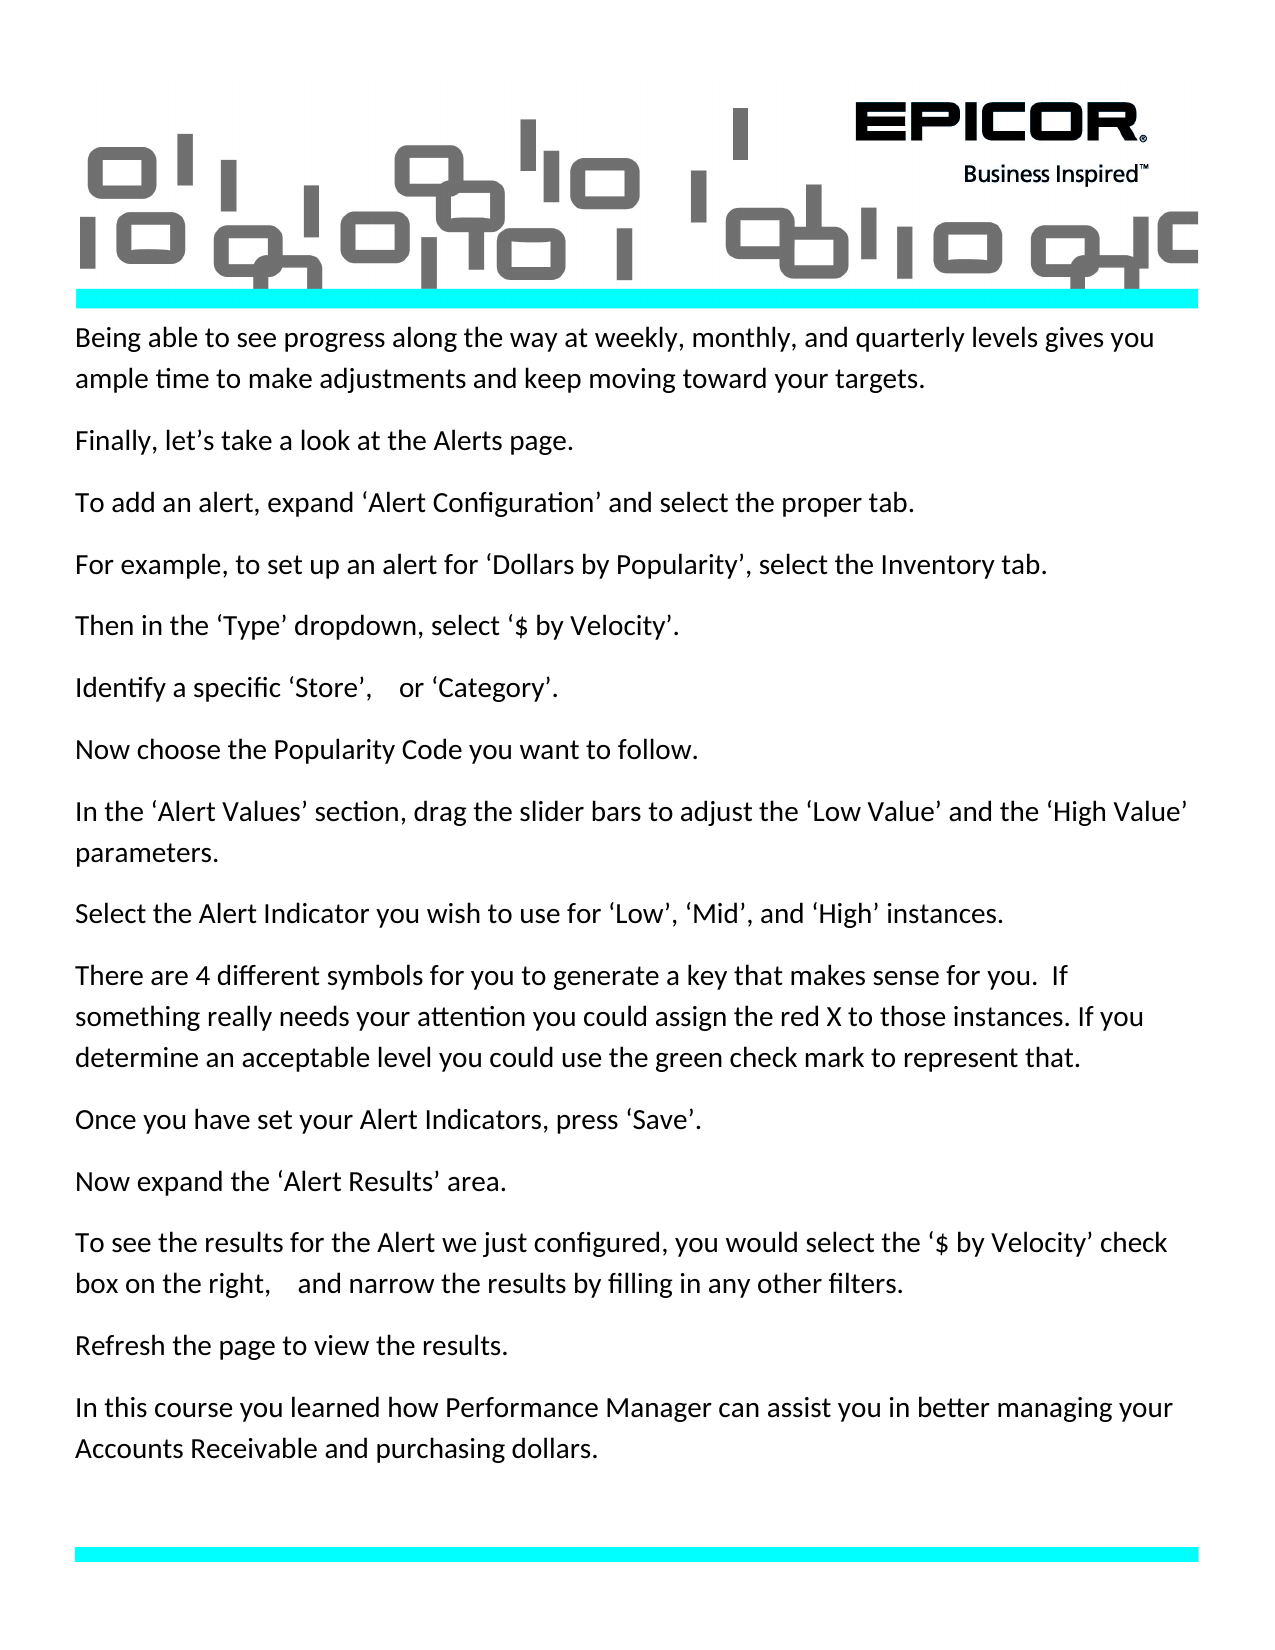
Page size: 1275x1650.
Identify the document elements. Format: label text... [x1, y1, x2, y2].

text Refresh the page to view the results. [75, 1327, 1200, 1363]
text To see the results for the Alert we just configured, you would select the ‘$ by Velocity’ check box on the right, and narrow the results by filling in any other filters. [75, 1224, 1200, 1301]
text Now expand the ‘Alert Results’ area. [75, 1163, 1200, 1198]
text Now choose the Popularity Code you want to follow. [75, 731, 1200, 767]
picture [75, 1547, 1199, 1562]
text In the ‘Alert Values’ section, drag the slider bars to adjust the ‘Low Value’ and the ‘High Value’ parameters. [75, 793, 1200, 869]
picture [75, 75, 1199, 320]
text To add an alert, expand ‘Alert Configuration’ and select the proper tab. [75, 484, 1200, 519]
text Then in the ‘Type’ dropdown, select ‘$ by Velocity’. [75, 607, 1200, 643]
text Finally, let’s take a look at the Alerts page. [75, 422, 1200, 458]
text In this course you learned how Performance Manager can assist you in better managing your Accounts Receivable and purchasing dollars. [75, 1389, 1200, 1466]
text Identify a specific ‘Store’, or ‘Category’. [75, 669, 1200, 705]
text There are 4 different symbols for you to generate a key that makes sense for you. If something really needs your attention you could assign the red X to those instances. If you determine an acceptable level you could use the green check mark to represent that. [75, 957, 1200, 1075]
text Select the Alert Indicator you wish to use for ‘Low’, ‘Mid’, and ‘High’ instances. [75, 896, 1200, 931]
text Being able to see progress along the way at weekly, monthly, and quarterly levels gives you ample time to make adjustments and keep moving toward your targets. [75, 319, 1200, 396]
text Once you have set your Alert Indicators, press ‘Save’. [75, 1101, 1200, 1137]
text For example, to set up an alert for ‘Dollars by Popularity’, select the Inventory tab. [75, 546, 1200, 581]
